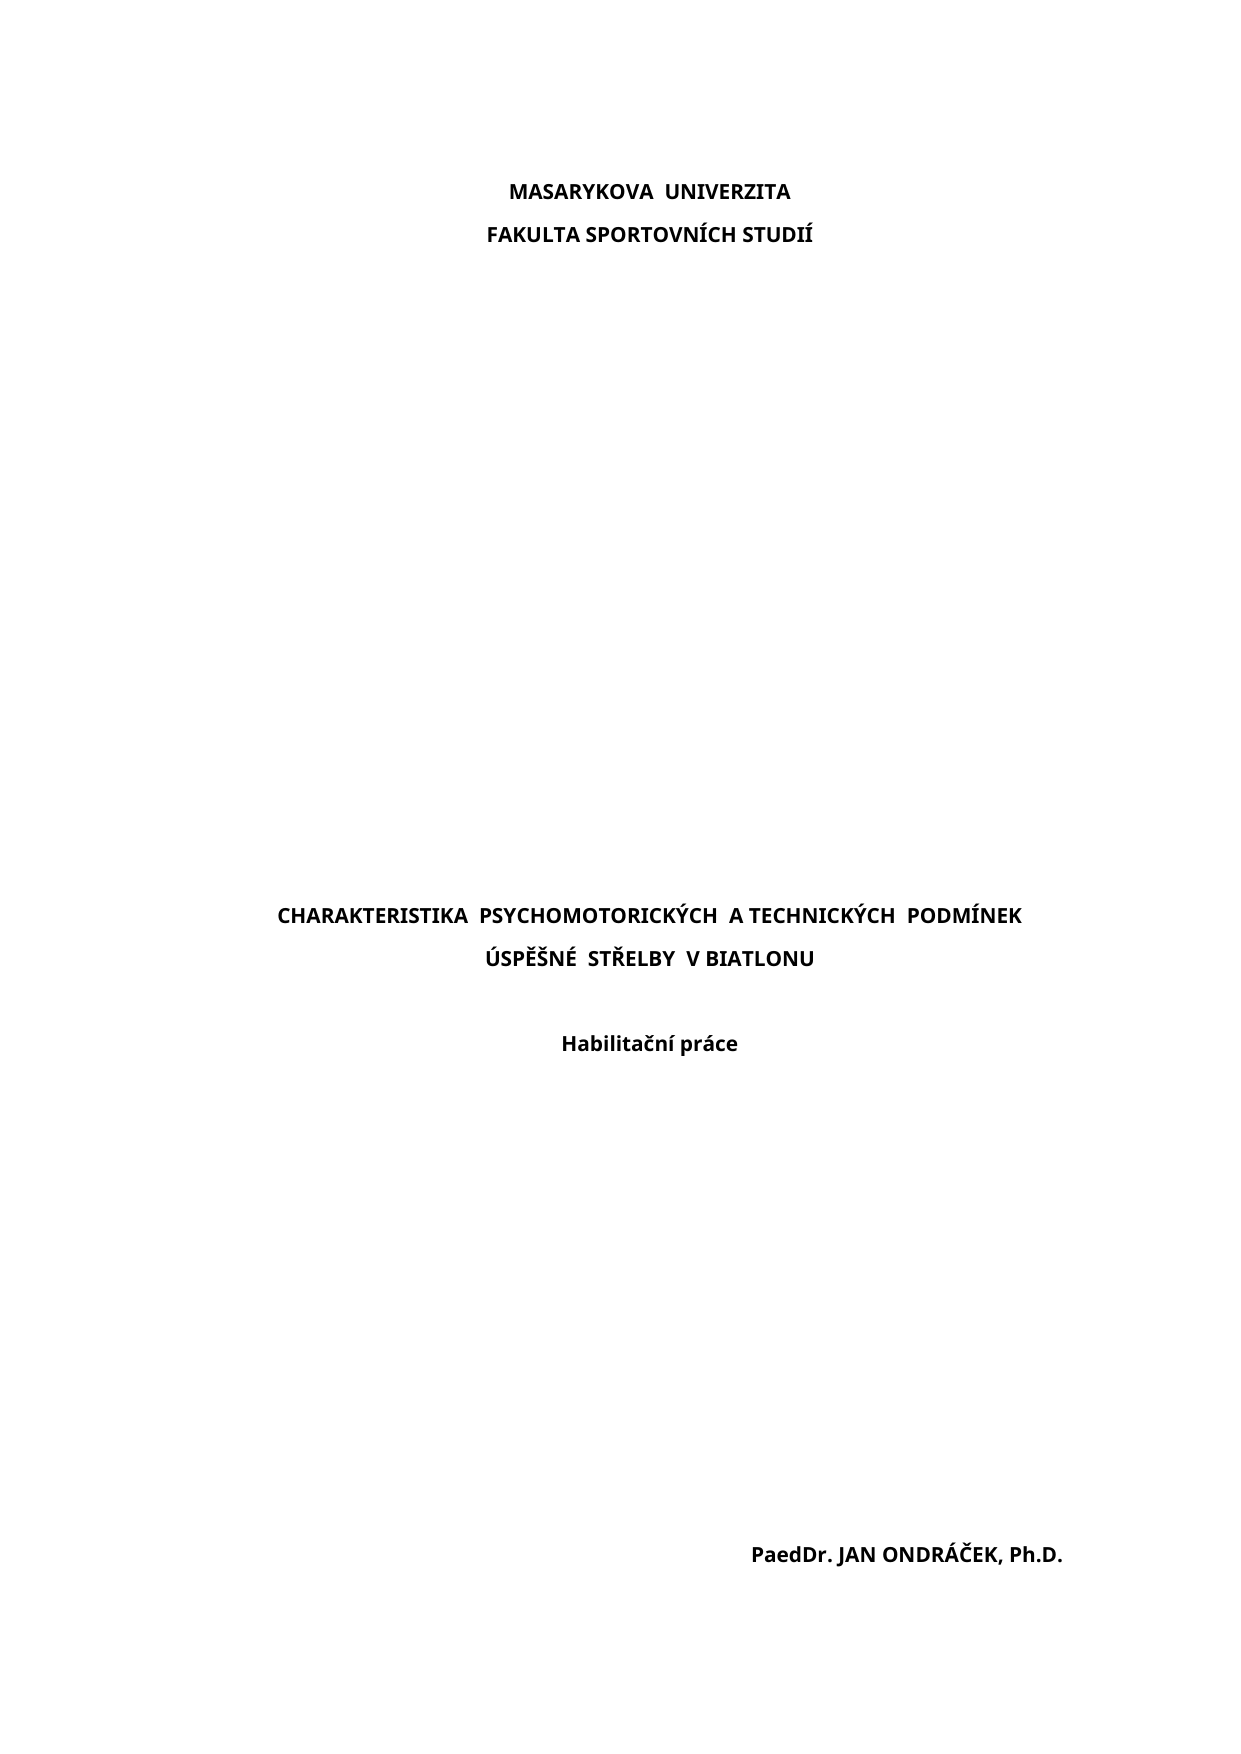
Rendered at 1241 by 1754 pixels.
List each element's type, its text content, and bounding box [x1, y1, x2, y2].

text MASARYKOVA UNIVERZITA [236, 177, 1063, 206]
text CHARAKTERISTIKA PSYCHOMOTORICKÝCH A TECHNICKÝCH PODMÍNEK ÚSPĚŠNÉ STŘELBY V BIATLONU [236, 901, 1063, 972]
text FAKULTA SPORTOVNÍCH STUDIÍ [236, 220, 1063, 248]
text PaedDr. JAN ONDRÁČEK, Ph.D. [236, 1541, 1063, 1569]
text Habilitační práce [236, 1029, 1063, 1058]
